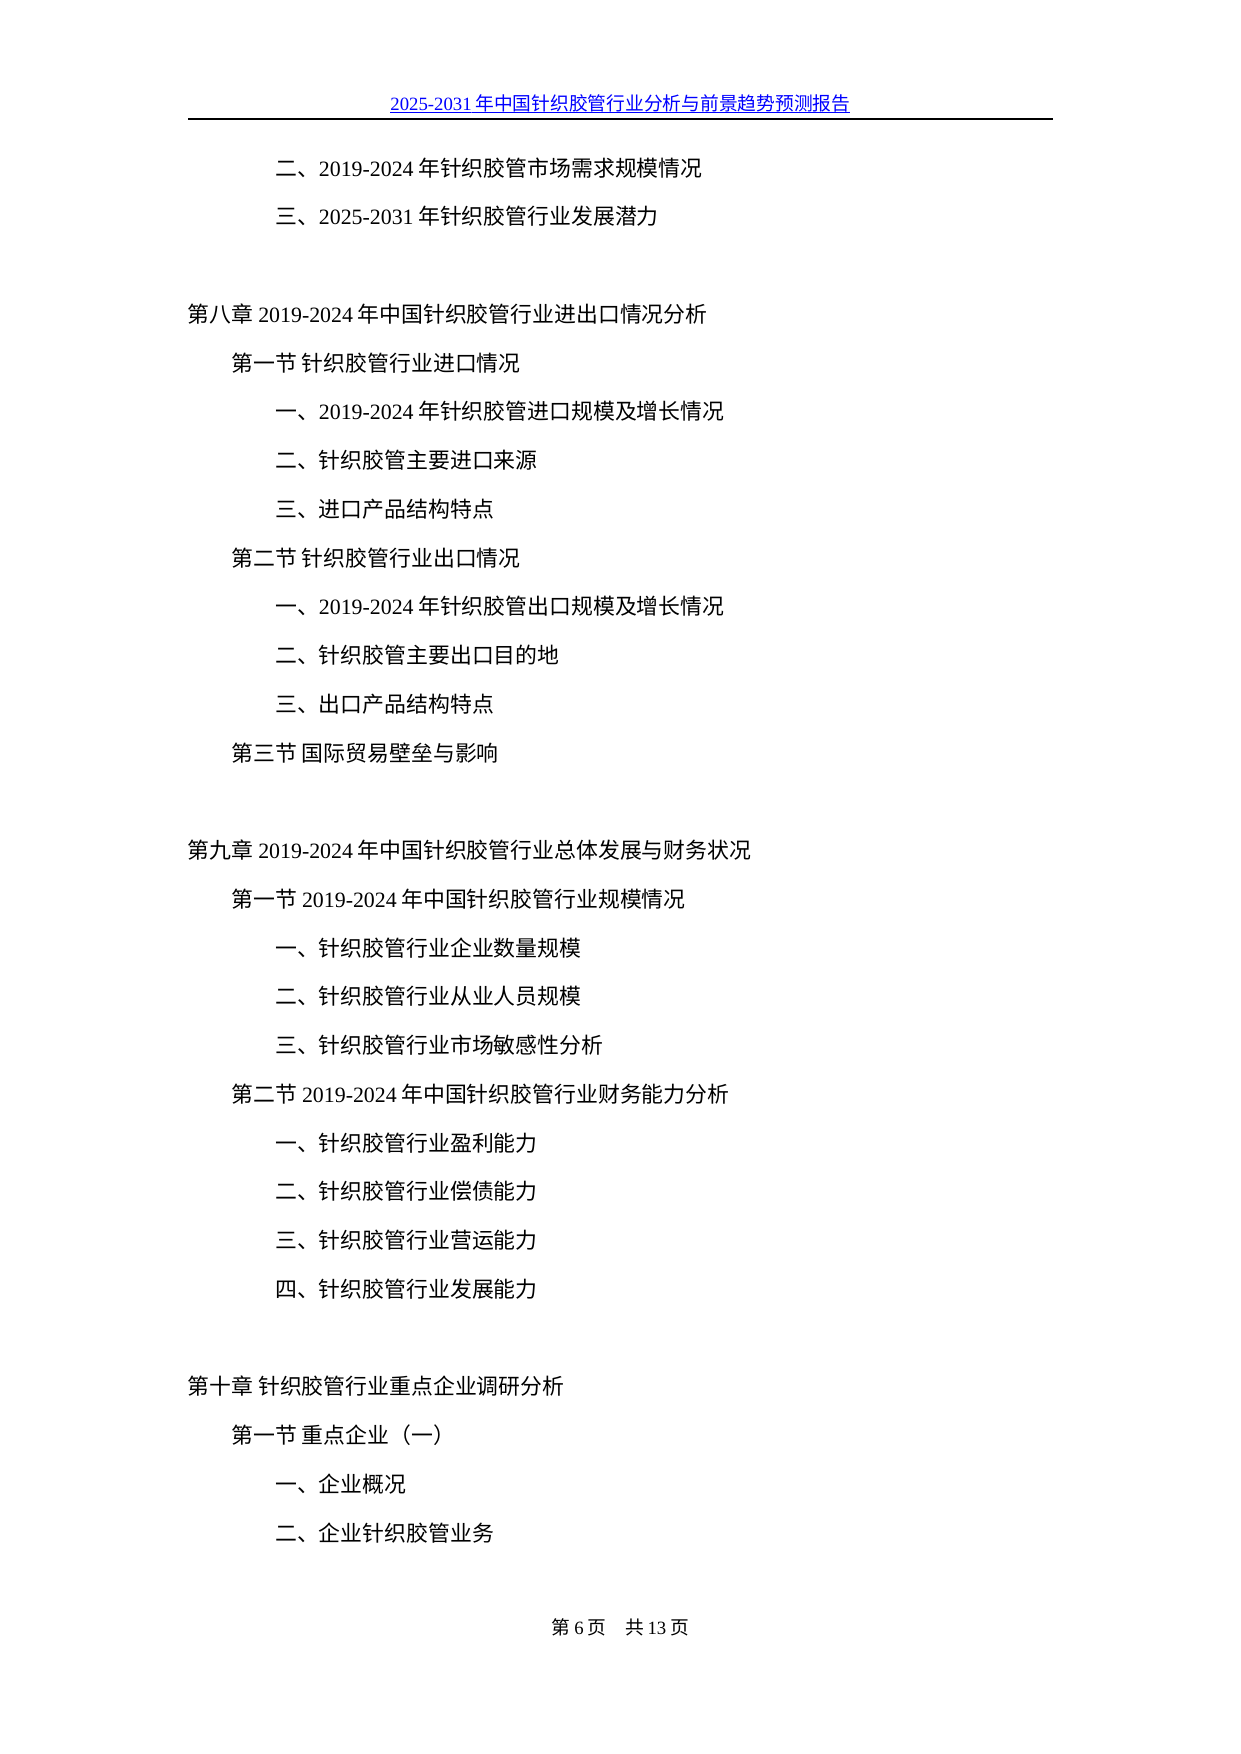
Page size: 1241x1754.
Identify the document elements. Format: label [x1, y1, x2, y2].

text [187, 150, 1053, 1548]
